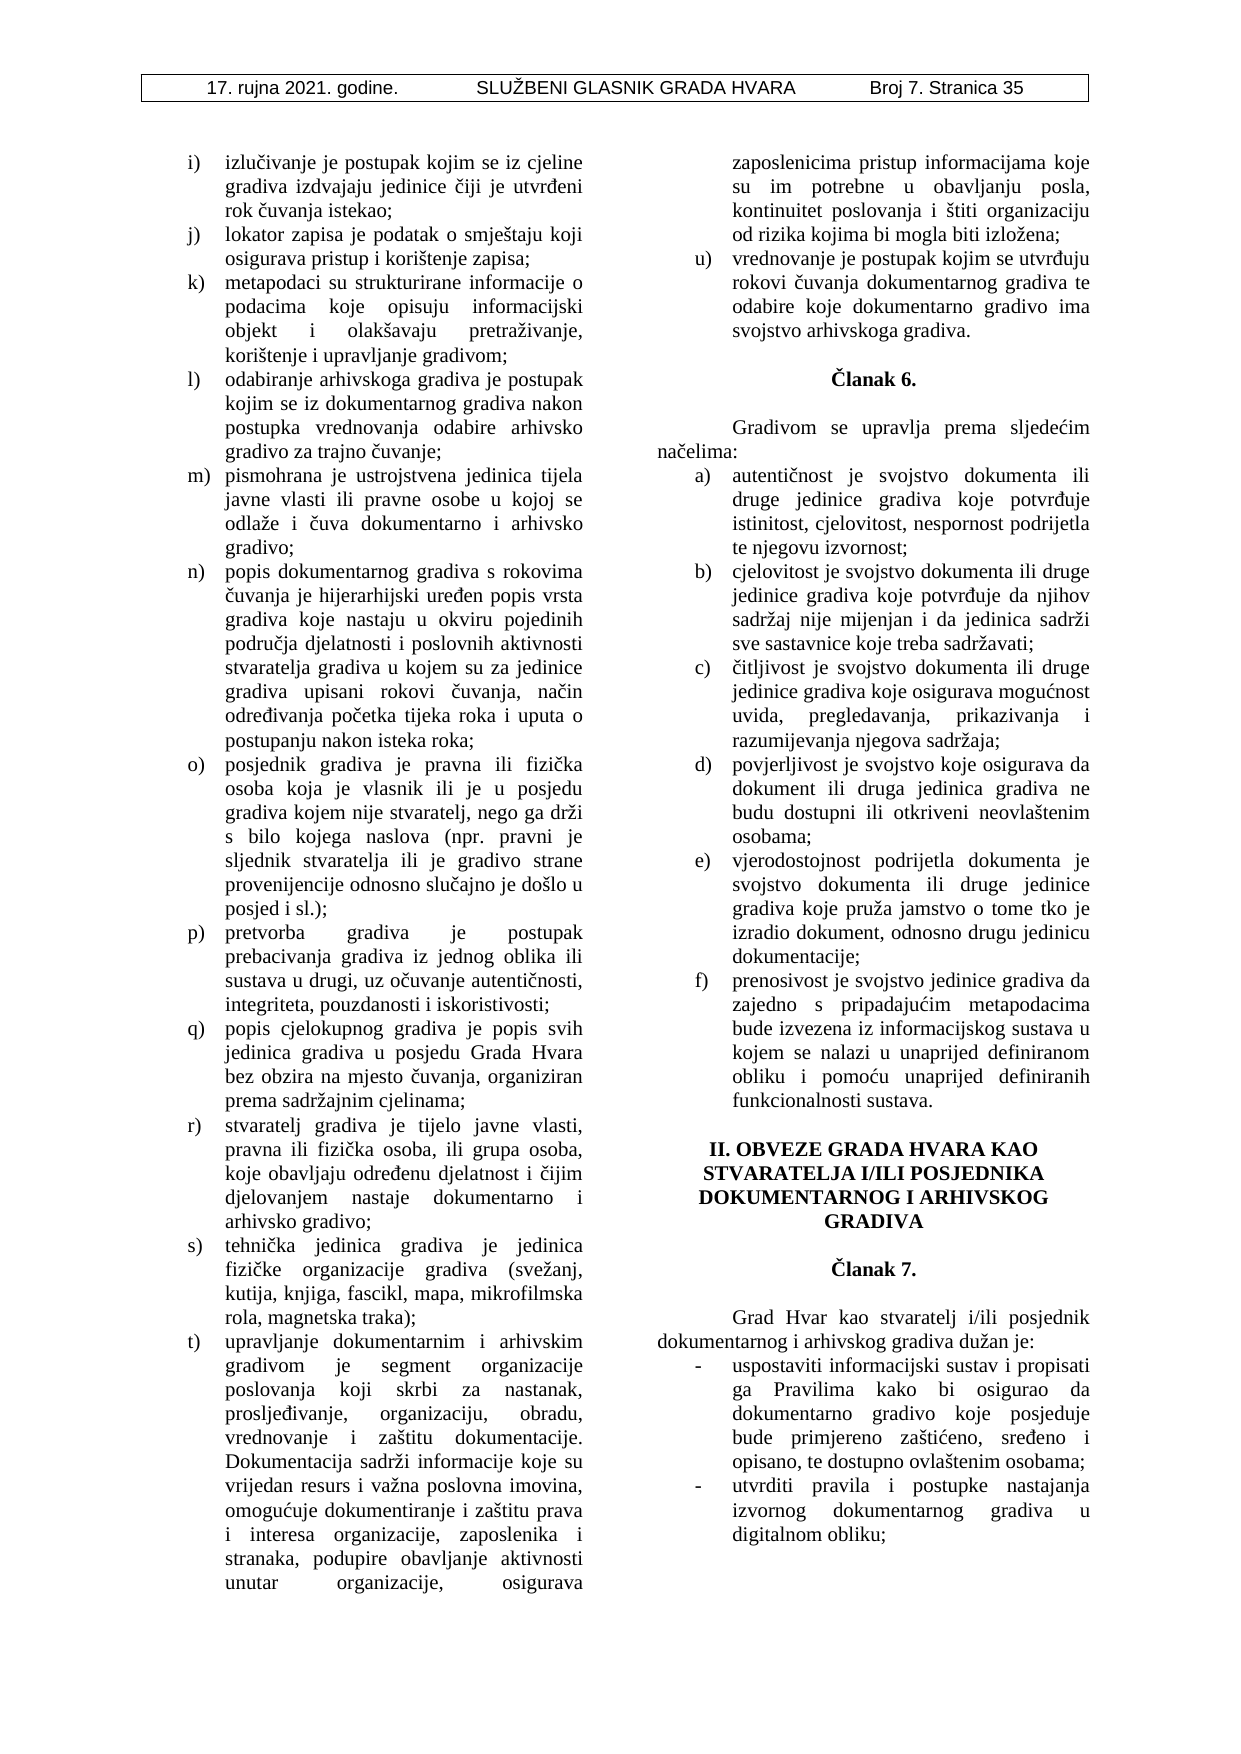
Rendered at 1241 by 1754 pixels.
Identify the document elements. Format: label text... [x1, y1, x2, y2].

text Članak 7. [657, 1257, 1090, 1281]
list čitljivost je svojstvo dokumenta ili druge jedinice gradiva koje osigurava mogućnost uvida, pregledavanja, prikazivanja i razumijevanja njegova sadržaja; [694, 655, 1090, 752]
list izlučivanje je postupak kojim se iz cjeline gradiva izdvajaju jedinice čiji je utvrđeni rok čuvanja istekao; [187, 150, 583, 222]
list autentičnost je svojstvo dokumenta ili druge jedinice gradiva koje potvrđuje istinitost, cjelovitost, nespornost podrijetla te njegovu izvornost; [694, 463, 1090, 559]
text Grad Hvar kao stvaratelj i/ili posjednik dokumentarnog i arhivskog gradiva dužan je: [657, 1305, 1090, 1353]
list povjerljivost je svojstvo koje osigurava da dokument ili druga jedinica gradiva ne budu dostupni ili otkriveni neovlaštenim osobama; [694, 752, 1090, 848]
list popis cjelokupnog gradiva je popis svih jedinica gradiva u posjedu Grada Hvara bez obzira na mjesto čuvanja, organiziran prema sadržajnim cjelinama; [187, 1016, 583, 1112]
list pismohrana je ustrojstvena jedinica tijela javne vlasti ili pravne osobe u kojoj se odlaže i čuva dokumentarno i arhivsko gradivo; [187, 463, 583, 559]
list tehnička jedinica gradiva je jedinica fizičke organizacije gradiva (svežanj, kutija, knjiga, fascikl, mapa, mikrofilmska rola, magnetska traka); [187, 1233, 583, 1329]
list popis dokumentarnog gradiva s rokovima čuvanja je hijerarhijski uređen popis vrsta gradiva koje nastaju u okviru pojedinih područja djelatnosti i poslovnih aktivnosti stvaratelja gradiva u kojem su za jedinice gradiva upisani rokovi čuvanja, način određivanja početka tijeka roka i uputa o postupanju nakon isteka roka; [187, 559, 583, 752]
list vjerodostojnost podrijetla dokumenta je svojstvo dokumenta ili druge jedinice gradiva koje pruža jamstvo o tome tko je izradio dokument, odnosno drugu jedinicu dokumentacije; [694, 848, 1090, 968]
text Članak 6. [657, 367, 1090, 391]
text Gradivom se upravlja prema sljedećim načelima: [657, 415, 1090, 463]
list odabiranje arhivskoga gradiva je postupak kojim se iz dokumentarnog gradiva nakon postupka vrednovanja odabire arhivsko gradivo za trajno čuvanje; [187, 367, 583, 463]
list stvaratelj gradiva je tijelo javne vlasti, pravna ili fizička osoba, ili grupa osoba, koje obavljaju određenu djelatnost i čijim djelovanjem nastaje dokumentarno i arhivsko gradivo; [187, 1112, 583, 1233]
text II. OBVEZE GRADA HVARA KAO STVARATELJA I/ILI POSJEDNIKA DOKUMENTARNOG I ARHIVSKOG GRADIVA [657, 1137, 1090, 1233]
list metapodaci su strukturirane informacije o podacima koje opisuju informacijski objekt i olakšavaju pretraživanje, korištenje i upravljanje gradivom; [187, 270, 583, 367]
list upravljanje dokumentarnim i arhivskim gradivom je segment organizacije poslovanja koji skrbi za nastanak, prosljeđivanje, organizaciju, obradu, vrednovanje i zaštitu dokumentacije. Dokumentacija sadrži informacije koje su vrijedan resurs i važna poslovna imovina, omogućuje dokumentiranje i zaštitu prava i interesa organizacije, zaposlenika i stranaka, podupire obavljanje aktivnosti unutar organizacije, osigurava zaposlenicima pristup informacijama koje su im potrebne u obavljanju posla, kontinuitet poslovanja i štiti organizaciju od rizika kojima bi mogla biti izložena; [694, 150, 1090, 246]
list pretvorba gradiva je postupak prebacivanja gradiva iz jednog oblika ili sustava u drugi, uz očuvanje autentičnosti, integriteta, pouzdanosti i iskoristivosti; [187, 920, 583, 1016]
list cjelovitost je svojstvo dokumenta ili druge jedinice gradiva koje potvrđuje da njihov sadržaj nije mijenjan i da jedinica sadrži sve sastavnice koje treba sadržavati; [694, 559, 1090, 655]
list lokator zapisa je podatak o smještaju koji osigurava pristup i korištenje zapisa; [187, 222, 583, 270]
list utvrditi pravila i postupke nastajanja izvornog dokumentarnog gradiva u digitalnom obliku; [694, 1473, 1090, 1546]
list vrednovanje je postupak kojim se utvrđuju rokovi čuvanja dokumentarnog gradiva te odabire koje dokumentarno gradivo ima svojstvo arhivskoga gradiva. [694, 246, 1090, 342]
list posjednik gradiva je pravna ili fizička osoba koja je vlasnik ili je u posjedu gradiva kojem nije stvaratelj, nego ga drži s bilo kojega naslova (npr. pravni je sljednik stvaratelja ili je gradivo strane provenijencije odnosno slučajno je došlo u posjed i sl.); [187, 752, 583, 920]
list uspostaviti informacijski sustav i propisati ga Pravilima kako bi osigurao da dokumentarno gradivo koje posjeduje bude primjereno zaštićeno, sređeno i opisano, te dostupno ovlaštenim osobama; [694, 1353, 1090, 1473]
list upravljanje dokumentarnim i arhivskim gradivom je segment organizacije poslovanja koji skrbi za nastanak, prosljeđivanje, organizaciju, obradu, vrednovanje i zaštitu dokumentacije. Dokumentacija sadrži informacije koje su vrijedan resurs i važna poslovna imovina, omogućuje dokumentiranje i zaštitu prava i interesa organizacije, zaposlenika i stranaka, podupire obavljanje aktivnosti unutar organizacije, osigurava zaposlenicima pristup informacijama koje su im potrebne u obavljanju posla, kontinuitet poslovanja i štiti organizaciju od rizika kojima bi mogla biti izložena; [187, 1329, 583, 1594]
list prenosivost je svojstvo jedinice gradiva da zajedno s pripadajućim metapodacima bude izvezena iz informacijskog sustava u kojem se nalazi u unaprijed definiranom obliku i pomoću unaprijed definiranih funkcionalnosti sustava. [694, 968, 1090, 1112]
